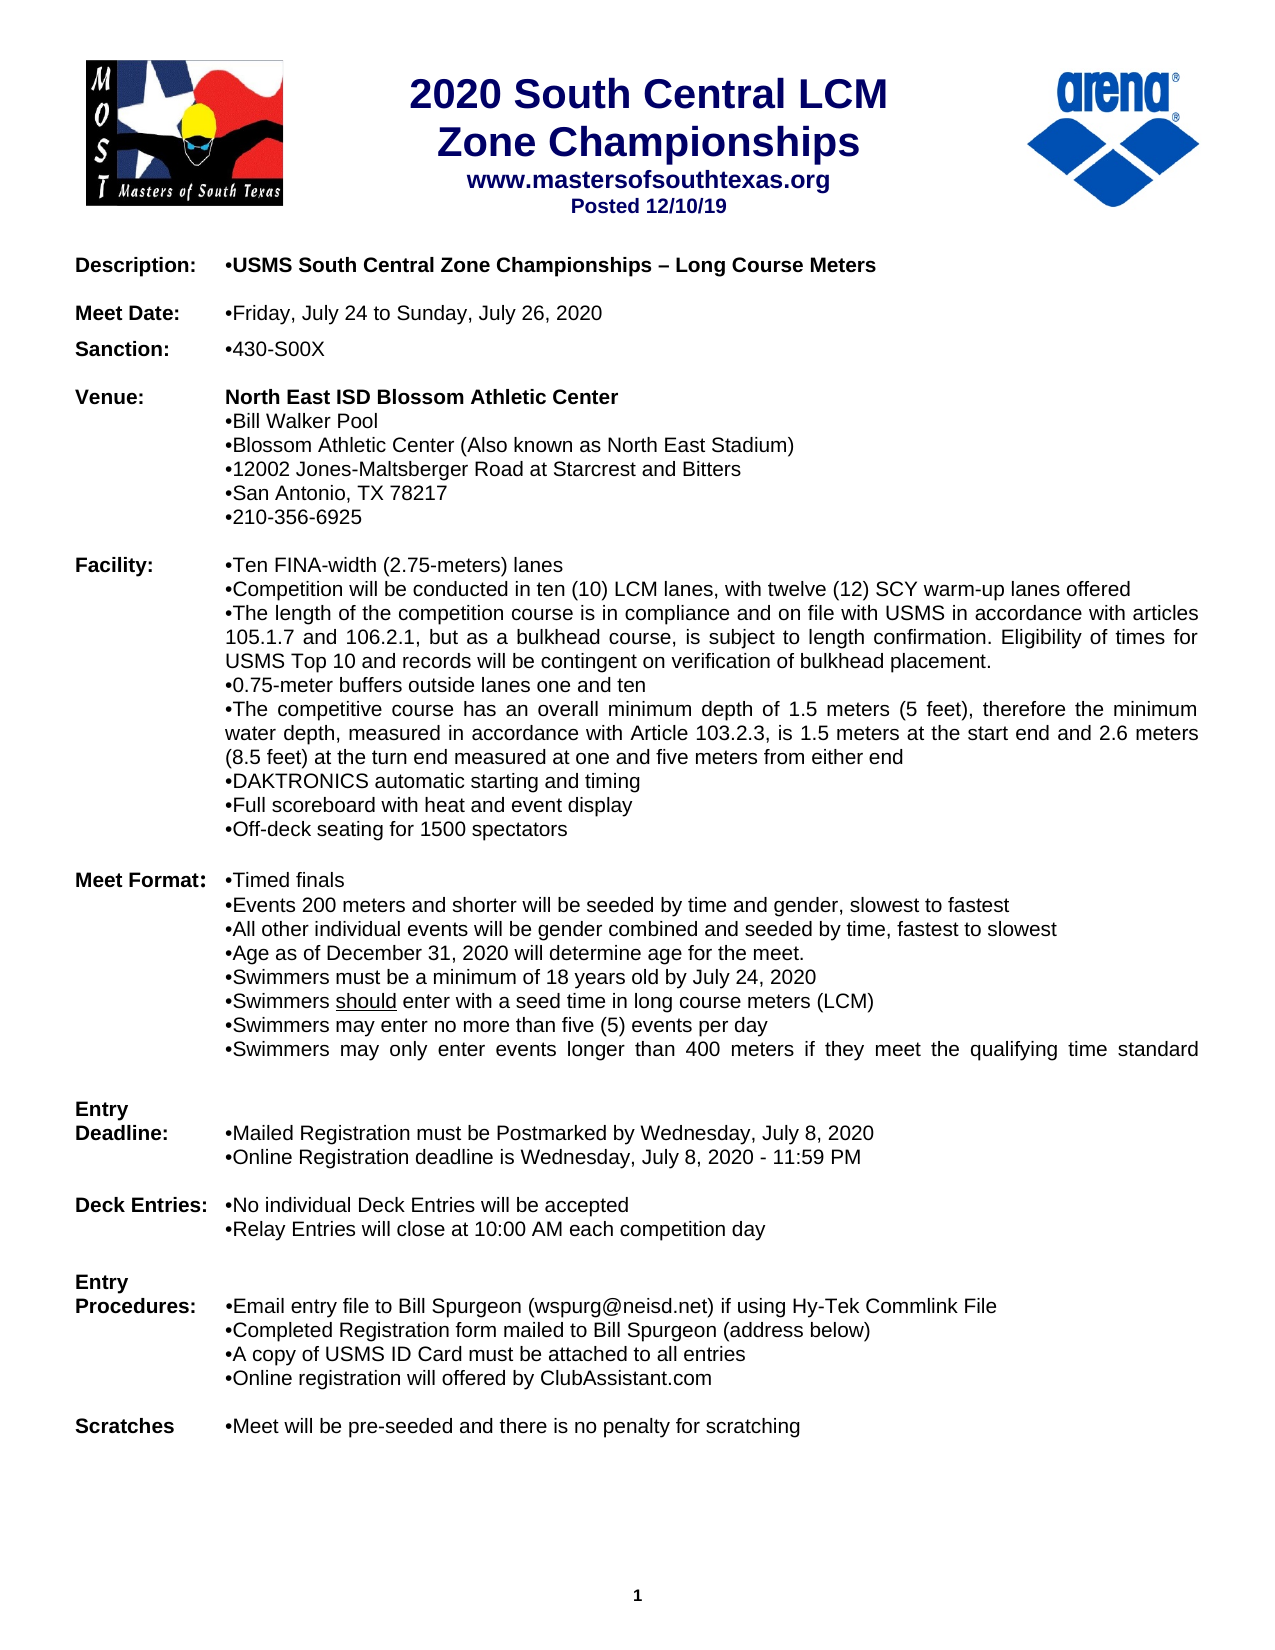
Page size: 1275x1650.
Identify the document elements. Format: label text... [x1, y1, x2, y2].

text •All other individual events will be gender combined and seeded by time, fastest to slowest [225, 917, 1200, 941]
text •0.75-meter buffers outside lanes one and ten [225, 673, 1200, 697]
text •Full scoreboard with heat and event display [225, 792, 1200, 816]
text •A copy of USMS ID Card must be attached to all entries [75, 1342, 1200, 1366]
text •The length of the competition course is in compliance and on file with USMS in accordance with articles 105.1.7 and 106.2.1, but as a bulkhead course, is subject to length confirmation. Eligibility of times for USMS Top 10 and records will be contingent on verification of bulkhead placement. [225, 601, 1200, 673]
text •Online Registration deadline is Wednesday, July 8, 2020 - 11:59 PM [75, 1145, 1200, 1169]
text •Swimmers should enter with a seed time in long course meters (LCM) [225, 989, 1200, 1013]
text •Swimmers may enter no more than five (5) events per day [225, 1013, 1200, 1037]
text Deck Entries: •No individual Deck Entries will be accepted [75, 1193, 1200, 1217]
picture [86, 60, 284, 206]
text •12002 Jones-Maltsberger Road at Starcrest and Bitters [225, 457, 1200, 481]
text Deadline: •Mailed Registration must be Postmarked by Wednesday, July 8, 2020 [75, 1121, 1200, 1145]
text •210-356-6925 [225, 505, 1200, 529]
picture [1026, 68, 1203, 210]
text Entry [75, 1270, 1200, 1294]
text •Off-deck seating for 1500 spectators [225, 816, 1200, 840]
text Procedures: •Email entry file to Bill Spurgeon (wspurg@neisd.net) if using Hy-Tek Commlink File [75, 1294, 1200, 1318]
table_header [1014, 60, 1222, 228]
text Venue: North East ISD Blossom Athletic Center [75, 385, 1200, 409]
text Facility: •Ten FINA-width (2.75-meters) lanes [75, 553, 1200, 577]
text Sanction: •430-S00X [75, 337, 1200, 361]
text •Swimmers may only enter events longer than 400 meters if they meet the qualifying time standard [225, 1037, 1200, 1085]
text •Competition will be conducted in ten (10) LCM lanes, with twelve (12) SCY warm-up lanes offered [75, 577, 1200, 601]
table_header 2020 South Central LCM Zone Championships www.mastersofsouthtexas.org Posted 12/10/19 [283, 60, 1014, 228]
text Meet Format: •Timed finals [75, 864, 1200, 893]
text •The competitive course has an overall minimum depth of 1.5 meters (5 feet), therefore the minimum water depth, measured in accordance with Article 103.2.3, is 1.5 meters at the start end and 2.6 meters (8.5 feet) at the turn end measured at one and five meters from either end [225, 697, 1200, 768]
text Scratches •Meet will be pre-seeded and there is no penalty for scratching [75, 1413, 1200, 1437]
text •Relay Entries will close at 10:00 AM each competition day [75, 1217, 1200, 1241]
text •DAKTRONICS automatic starting and timing [225, 768, 1200, 792]
text Meet Date: •Friday, July 24 to Sunday, July 26, 2020 [75, 301, 1200, 325]
table_header [75, 60, 283, 228]
text Description: •USMS South Central Zone Championships – Long Course Meters [75, 253, 1200, 277]
text •Age as of December 31, 2020 will determine age for the meet. [75, 941, 1200, 965]
text •Online registration will offered by ClubAssistant.com [225, 1366, 1200, 1389]
text •Blossom Athletic Center (Also known as North East Stadium) [225, 433, 1200, 457]
text •Events 200 meters and shorter will be seeded by time and gender, slowest to fastest [75, 893, 1200, 917]
text •Completed Registration form mailed to Bill Spurgeon (address below) [75, 1318, 1200, 1342]
text •San Antonio, TX 78217 [225, 481, 1200, 505]
text Entry [75, 1097, 1200, 1121]
text •Swimmers must be a minimum of 18 years old by July 24, 2020 [150, 965, 1200, 989]
text •Bill Walker Pool [225, 409, 1200, 433]
